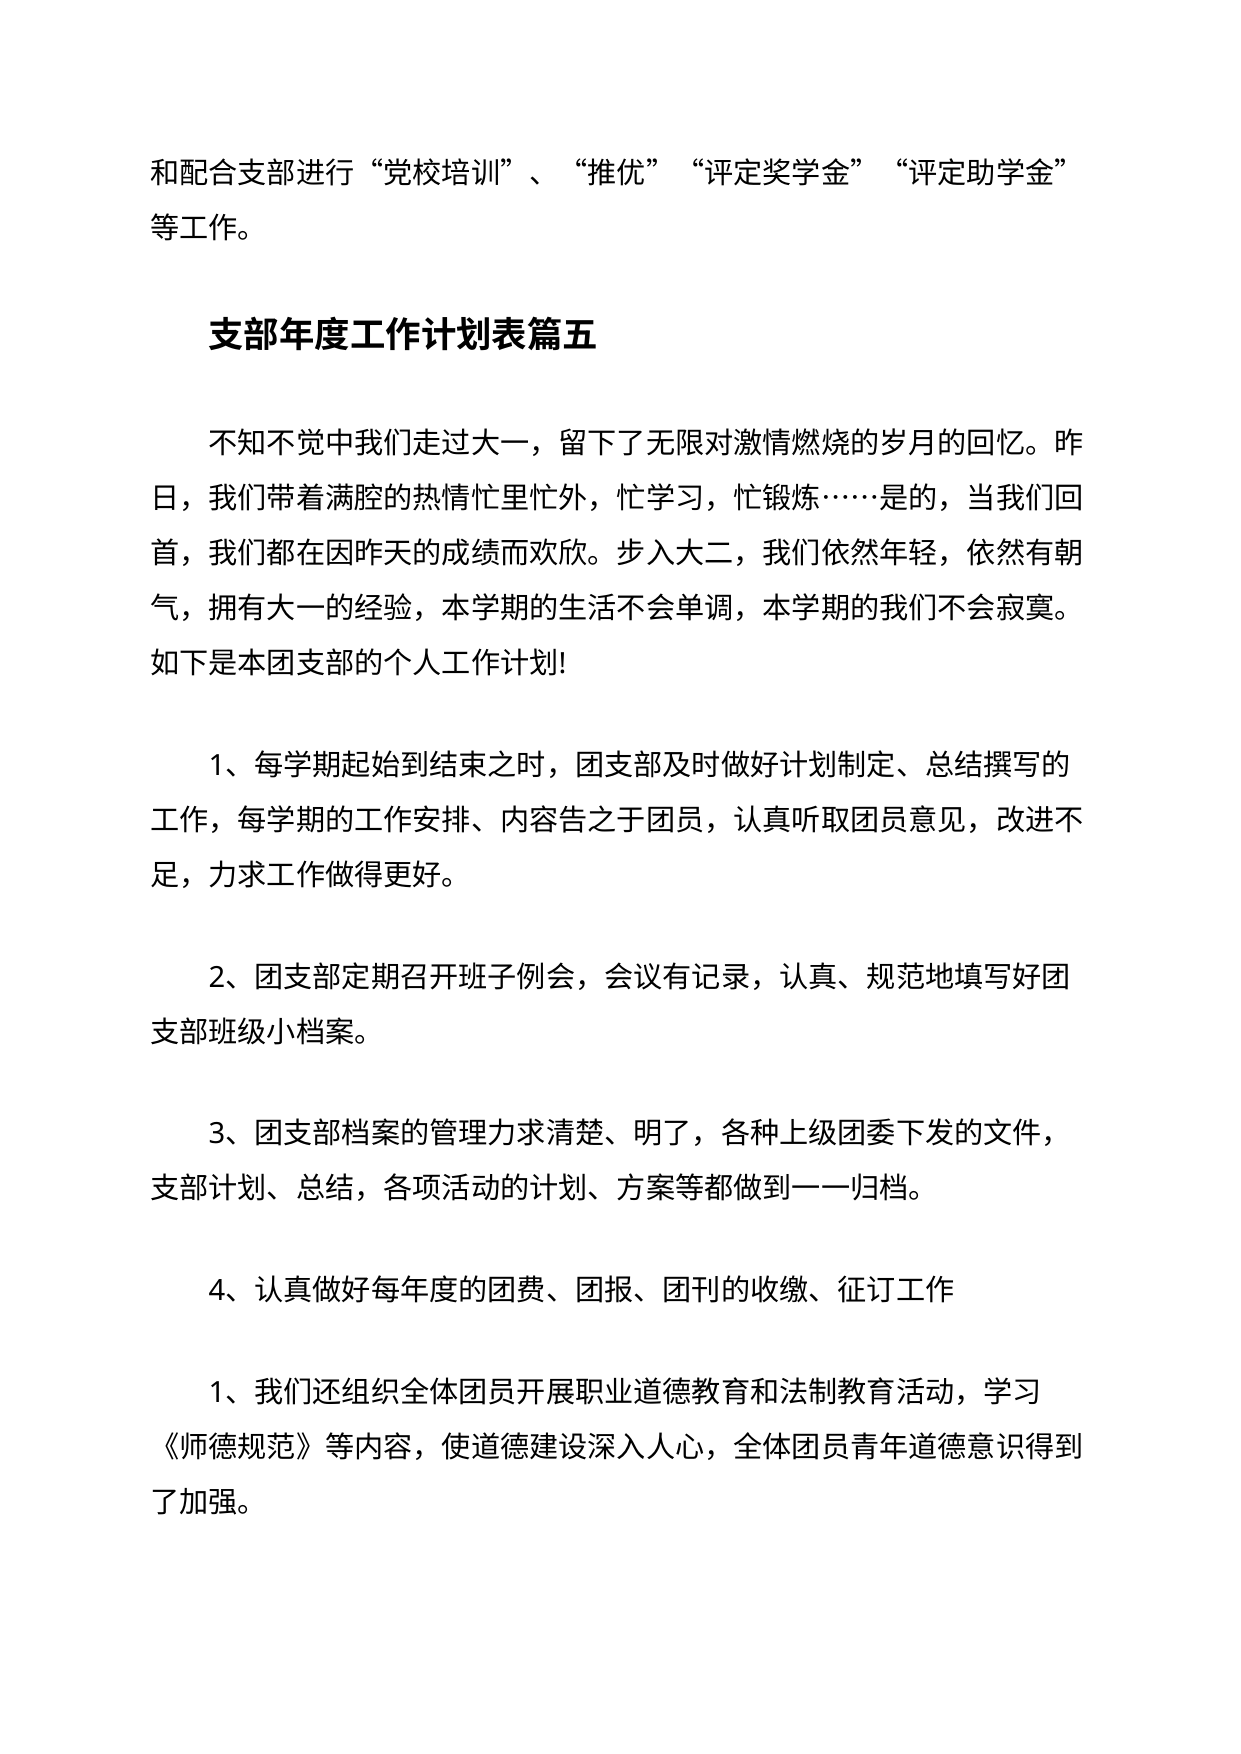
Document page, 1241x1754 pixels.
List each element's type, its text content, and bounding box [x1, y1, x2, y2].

text 支部年度工作计划表篇五 [150, 307, 1090, 358]
text 1、我们还组织全体团员开展职业道德教育和法制教育活动，学习《师德规范》等内容，使道德建设深入人心，全体团员青年道德意识得到了加强。 [150, 1369, 1090, 1521]
text 1、每学期起始到结束之时，团支部及时做好计划制定、总结撰写的工作，每学期的工作安排、内容告之于团员，认真听取团员意见，改进不足，力求工作做得更好。 [150, 742, 1090, 894]
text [150, 150, 1090, 247]
text 4、认真做好每年度的团费、团报、团刊的收缴、征订工作 [150, 1267, 1090, 1309]
text 不知不觉中我们走过大一，留下了无限对激情燃烧的岁月的回忆。昨日，我们带着满腔的热情忙里忙外，忙学习，忙锻炼……是的，当我们回首，我们都在因昨天的成绩而欢欣。步入大二，我们依然年轻，依然有朝气，拥有大一的经验，本学期的生活不会单调，本学期的我们不会寂寞。如下是本团支部的个人工作计划! [150, 420, 1090, 682]
text 2、团支部定期召开班子例会，会议有记录，认真、规范地填写好团支部班级小档案。 [150, 953, 1090, 1051]
text 3、团支部档案的管理力求清楚、明了，各种上级团委下发的文件，支部计划、总结，各项活动的计划、方案等都做到一一归档。 [150, 1110, 1090, 1207]
